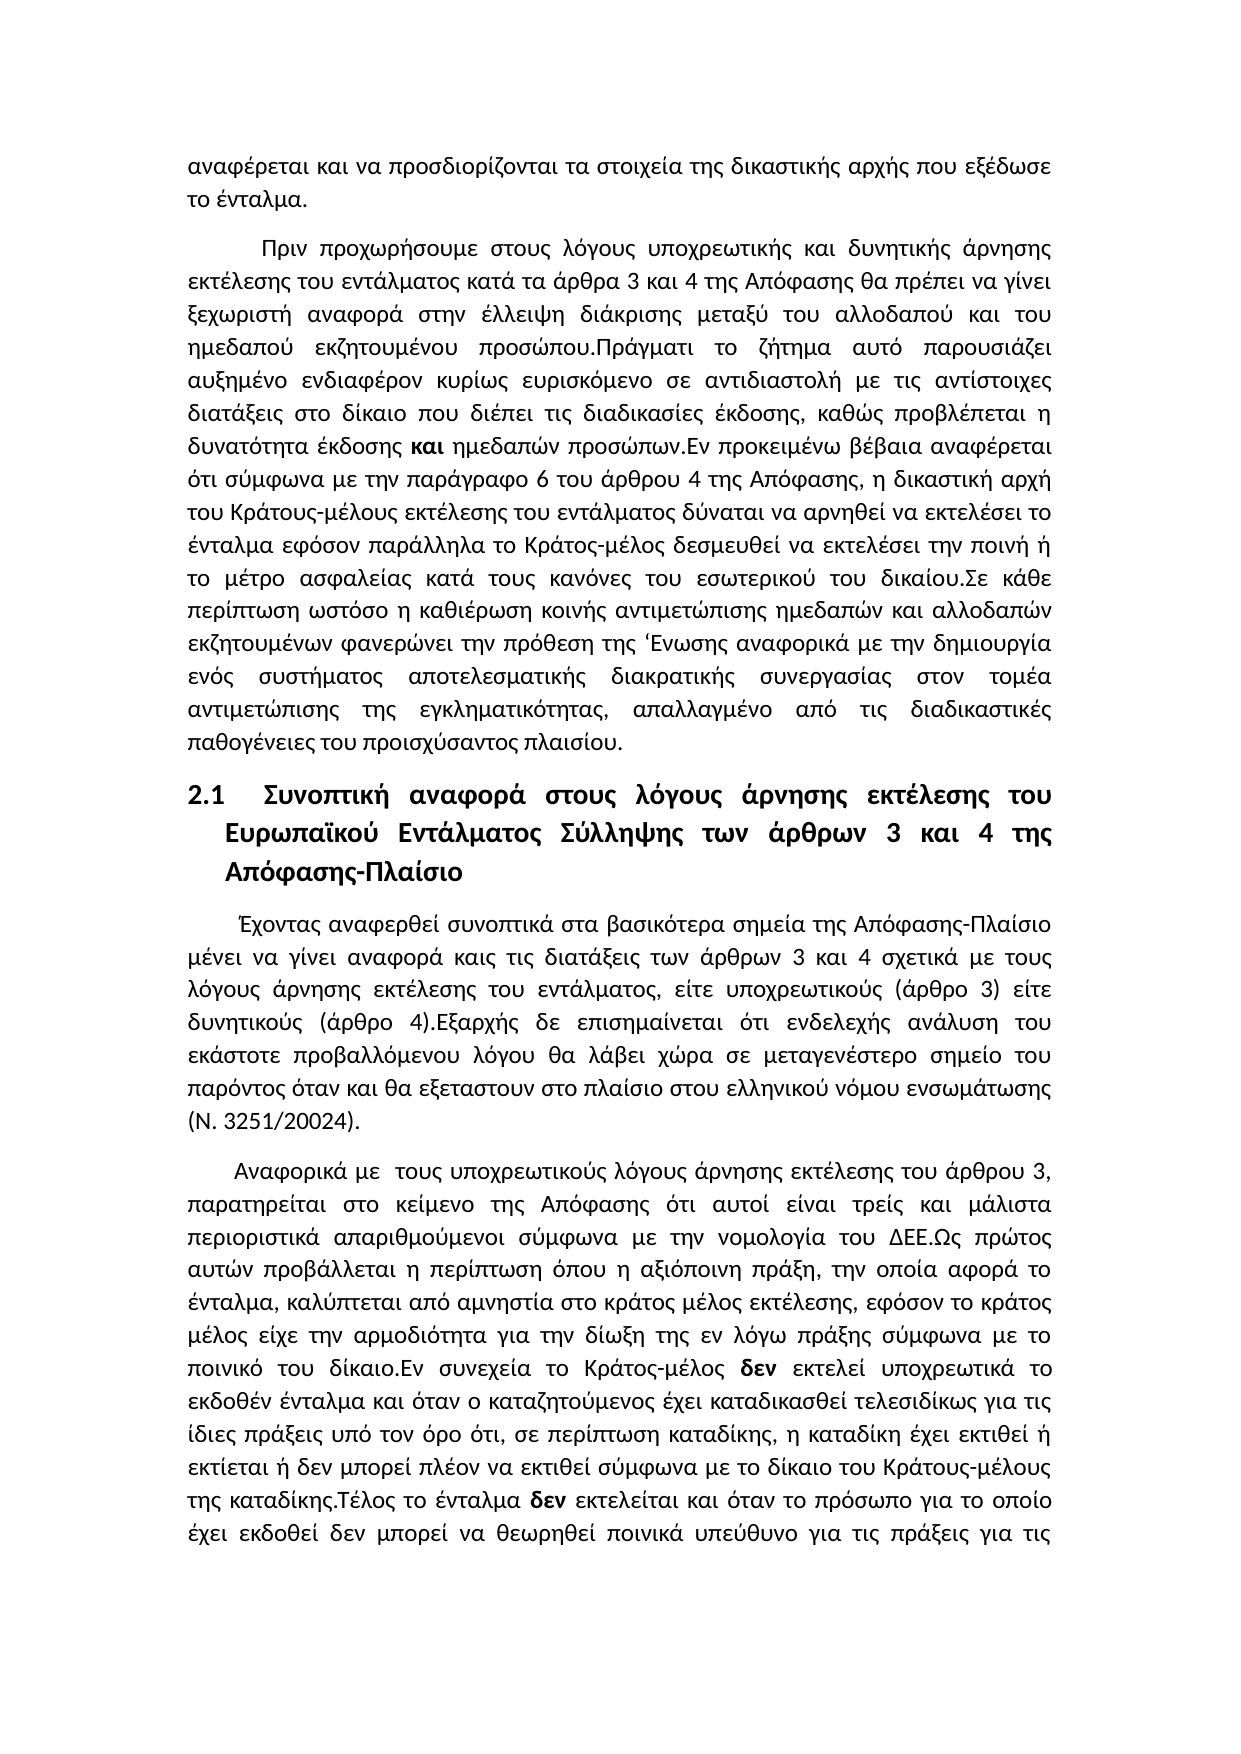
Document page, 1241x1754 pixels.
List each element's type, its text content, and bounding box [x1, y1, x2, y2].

text Πριν προχωρήσουμε στους λόγους υποχρεωτικής και δυνητικής άρνησης εκτέλεσης του εντάλματος κατά τα άρθρα 3 και 4 της Απόφασης θα πρέπει να γίνει ξεχωριστή αναφορά στην έλλειψη διάκρισης μεταξύ του αλλοδαπού και του ημεδαπού εκζητουμένου προσώπου.Πράγματι το ζήτημα αυτό παρουσιάζει αυξημένο ενδιαφέρον κυρίως ευρισκόμενο σε αντιδιαστολή με τις αντίστοιχες διατάξεις στο δίκαιο που διέπει τις διαδικασίες έκδοσης, καθώς προβλέπεται η δυνατότητα έκδοσης και ημεδαπών προσώπων.Εν προκειμένω βέβαια αναφέρεται ότι σύμφωνα με την παράγραφο 6 του άρθρου 4 της Απόφασης, η δικαστική αρχή του Κράτους-μέλους εκτέλεσης του εντάλματος δύναται να αρνηθεί να εκτελέσει το ένταλμα εφόσον παράλληλα το Κράτος-μέλος δεσμευθεί να εκτελέσει την ποινή ή το μέτρο ασφαλείας κατά τους κανόνες του εσωτερικού του δικαίου.Σε κάθε περίπτωση ωστόσο η καθιέρωση κοινής αντιμετώπισης ημεδαπών και αλλοδαπών εκζητουμένων φανερώνει την πρόθεση της ‘Ενωσης αναφορικά με την δημιουργία ενός συστήματος αποτελεσματικής διακρατικής συνεργασίας στον τομέα αντιμετώπισης της εγκληματικότητας, απαλλαγμένο από τις διαδικαστικές παθογένειες του προισχύσαντος πλαισίου. [187, 232, 1053, 757]
text Έχοντας αναφερθεί συνοπτικά στα βασικότερα σημεία της Απόφασης-Πλαίσιο μένει να γίνει αναφορά καις τις διατάξεις των άρθρων 3 και 4 σχετικά με τους λόγους άρνησης εκτέλεσης του εντάλματος, είτε υποχρεωτικούς (άρθρο 3) είτε δυνητικούς (άρθρο 4).Εξαρχής δε επισημαίνεται ότι ενδελεχής ανάλυση του εκάστοτε προβαλλόμενου λόγου θα λάβει χώρα σε μεταγενέστερο σημείο του παρόντος όταν και θα εξεταστουν στο πλαίσιο στου ελληνικού νόμου ενσωμάτωσης (Ν. 3251/20024). [187, 908, 1053, 1136]
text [187, 150, 1053, 213]
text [187, 1155, 1053, 1547]
list Συνοπτική αναφορά στους λόγους άρνησης εκτέλεσης του Ευρωπαϊκού Εντάλματος Σύλληψης των άρθρων 3 και 4 της Απόφασης-Πλαίσιο [187, 776, 1053, 888]
